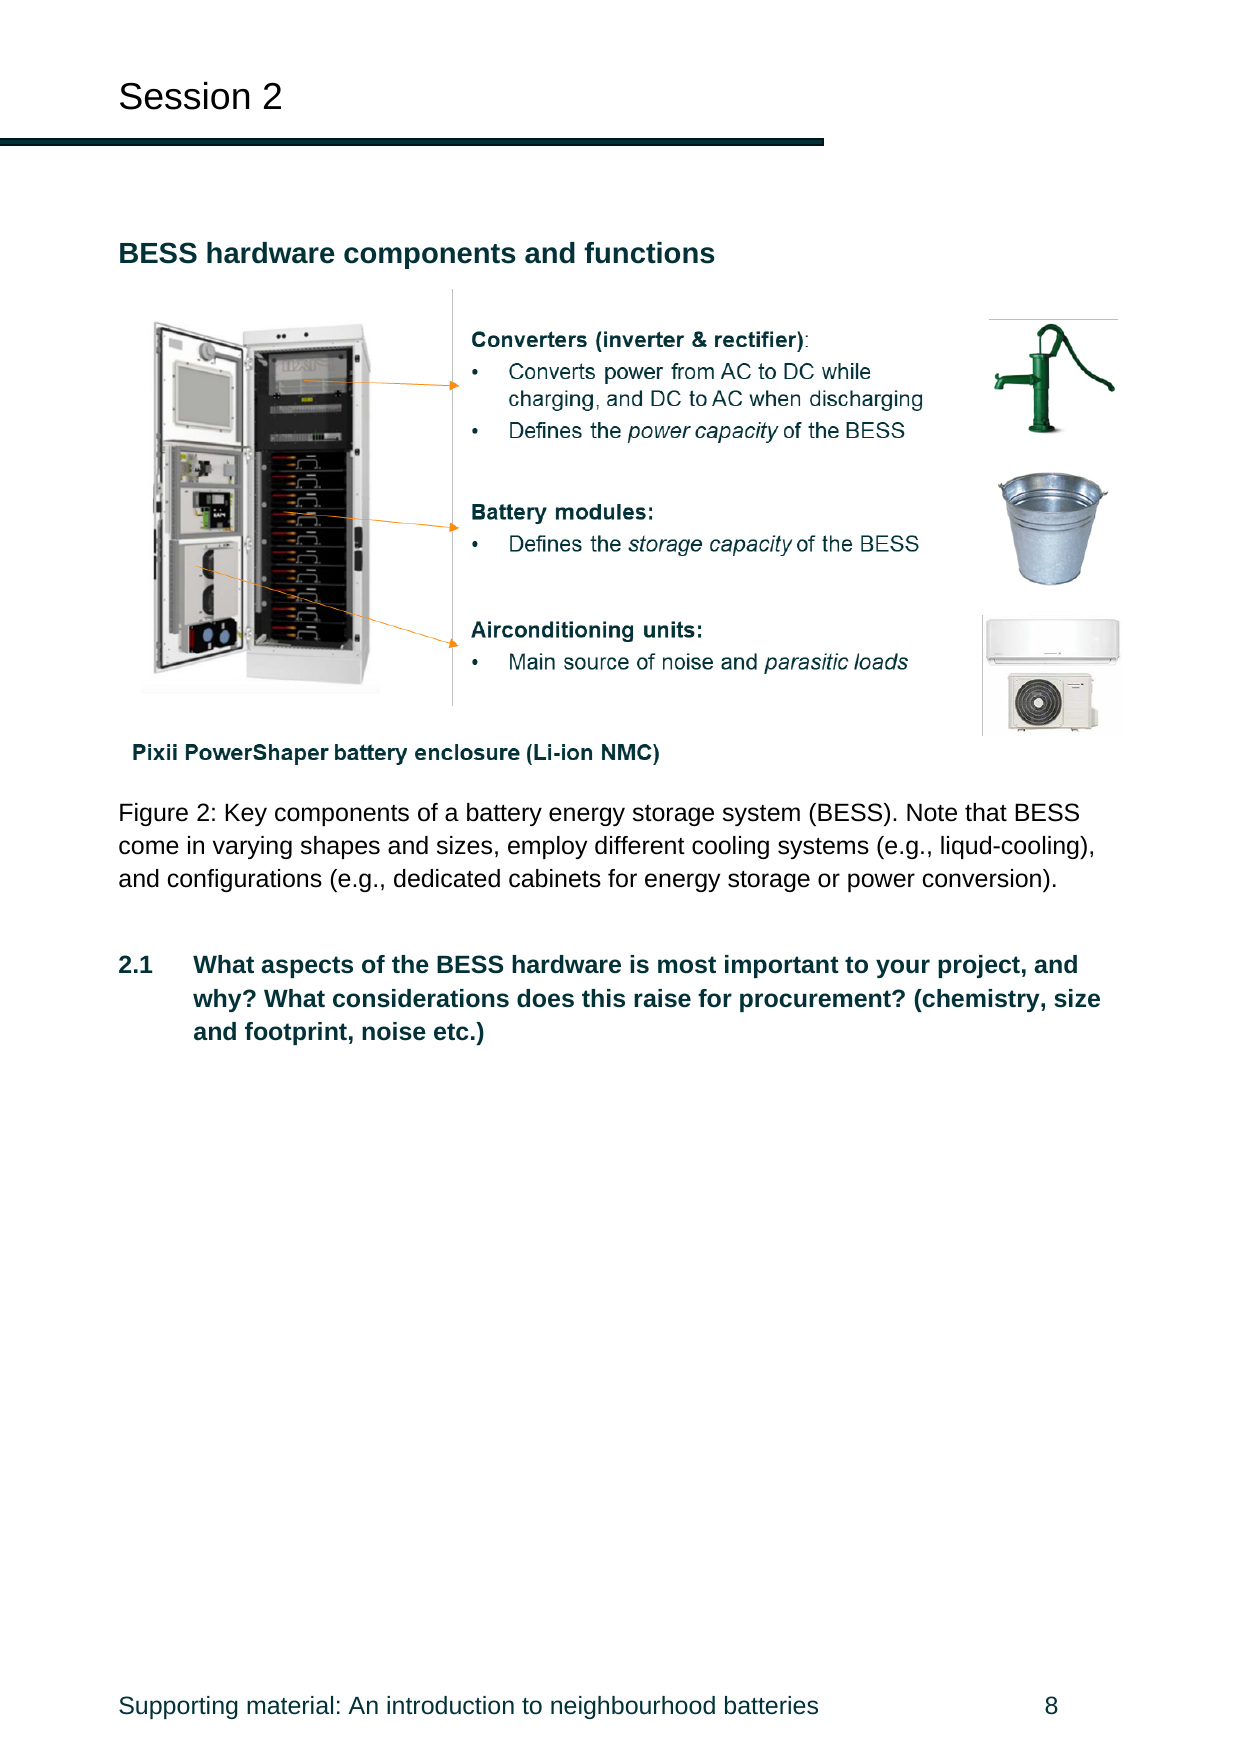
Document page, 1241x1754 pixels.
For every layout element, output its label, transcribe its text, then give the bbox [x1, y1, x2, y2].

subtitle 2.1 What aspects of the BESS hardware is most important to your project, and why? What considerations does this raise for procurement? (chemistry, size and footprint, noise etc.) [118, 951, 1122, 1045]
text Figure 2: Key components of a battery energy storage system (BESS). Note that BESS come in varying shapes and sizes, employ different cooling systems (e.g., liqud-cooling), and configurations (e.g., dedicated cabinets for energy storage or power conversion). [118, 798, 1122, 892]
picture [118, 289, 1123, 779]
text BESS hardware components and functions [118, 236, 1122, 270]
